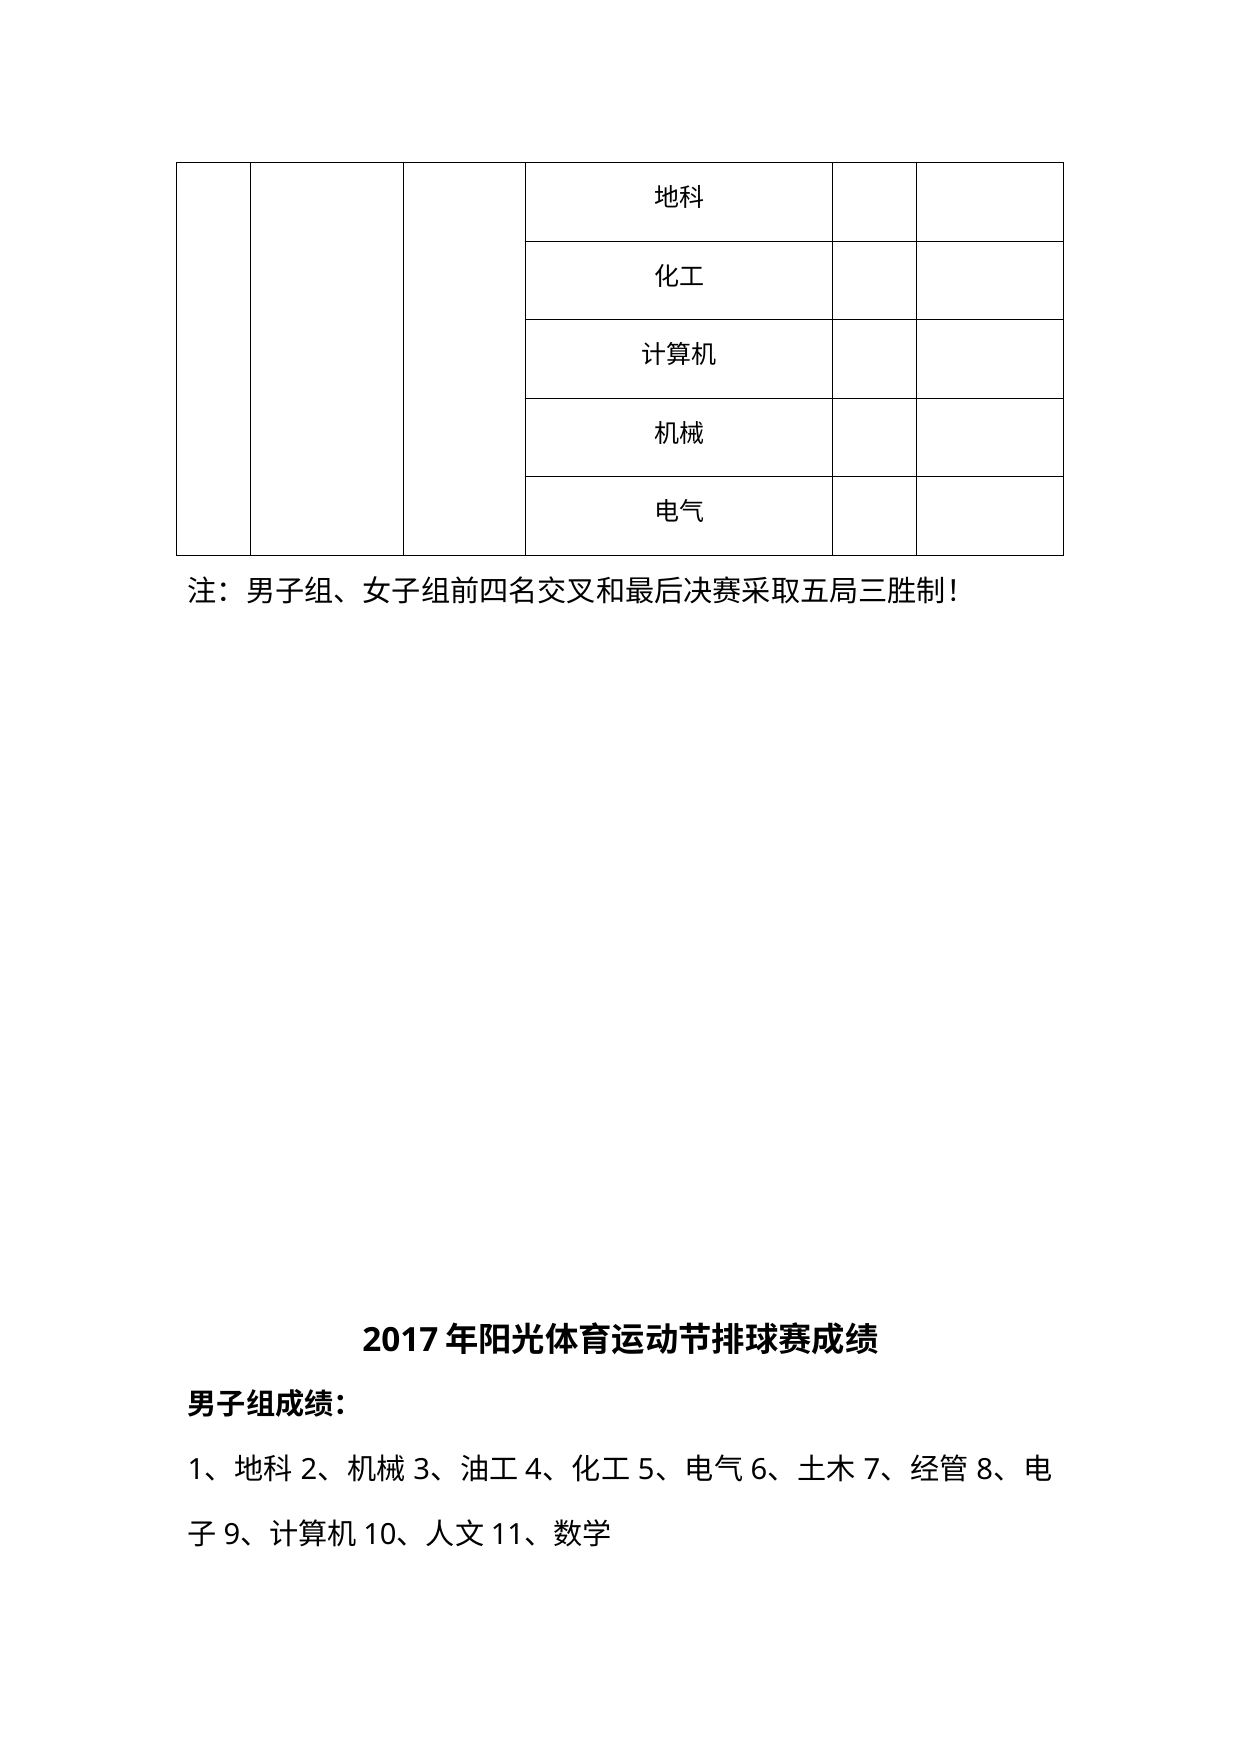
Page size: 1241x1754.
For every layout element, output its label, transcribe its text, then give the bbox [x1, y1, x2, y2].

table_cell 计算机 [526, 320, 832, 398]
text 2017年阳光体育运动节排球赛成绩 [187, 1304, 1053, 1369]
table_cell [917, 320, 1063, 398]
text 注：男子组、女子组前四名交叉和最后决赛采取五局三胜制！ [187, 556, 1053, 621]
table_cell [917, 242, 1063, 319]
table_cell [833, 477, 916, 555]
table_cell [917, 399, 1063, 476]
table_cell [917, 163, 1063, 241]
table_cell 地科 [526, 163, 832, 241]
table_cell [833, 242, 916, 319]
table_cell 化工 [526, 242, 832, 319]
table_cell [833, 399, 916, 476]
table_cell [833, 320, 916, 398]
table_cell [917, 477, 1063, 555]
table_cell 电气 [526, 477, 832, 555]
text 1、地科 2、机械 3、油工4、化工 5、电气 6、土木 7、经管 8、电子 9、计算机 10、人文 11、数学 [187, 1434, 1053, 1564]
table_cell [833, 163, 916, 241]
table_cell 机械 [526, 399, 832, 476]
text 男子组成绩： [187, 1369, 1053, 1434]
